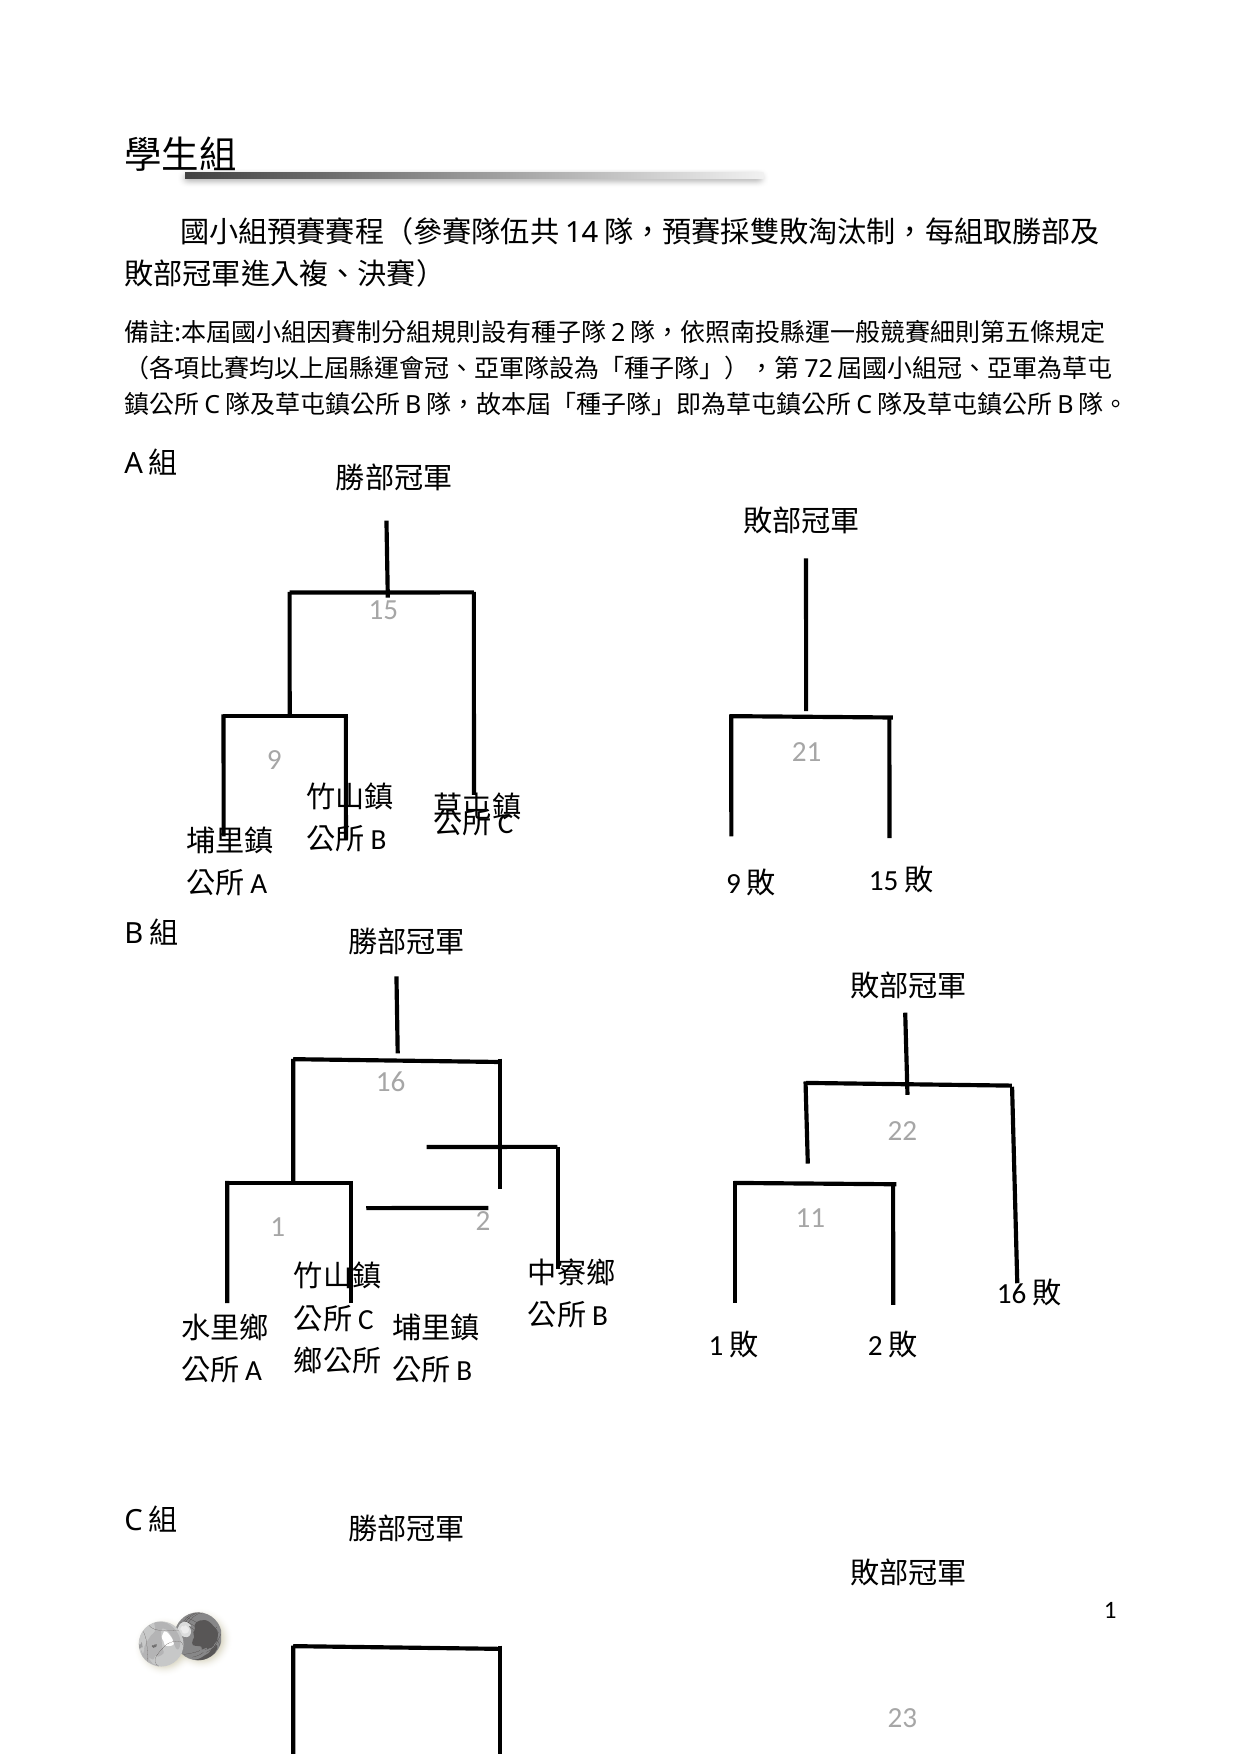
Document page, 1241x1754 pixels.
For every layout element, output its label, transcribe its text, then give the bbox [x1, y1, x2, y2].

text C組 [124, 1497, 1116, 1539]
text 學生組 [124, 125, 1116, 179]
text B組 [124, 910, 1116, 952]
text A組 [124, 439, 1116, 482]
text 備註:本屆國小組因賽制分組規則設有種子隊2隊，依照南投縣運一般競賽細則第五條規定（各項比賽均以上屆縣運會冠、亞軍隊設為「種子隊」），第72屆國小組冠、亞軍為草屯鎮公所C隊及草屯鎮公所B隊，故本屆「種子隊」即為草屯鎮公所C隊及草屯鎮公所B隊。 [124, 312, 1116, 421]
text 國小組預賽賽程（參賽隊伍共14隊，預賽採雙敗淘汰制，每組取勝部及敗部冠軍進入複、決賽） [124, 208, 1116, 293]
